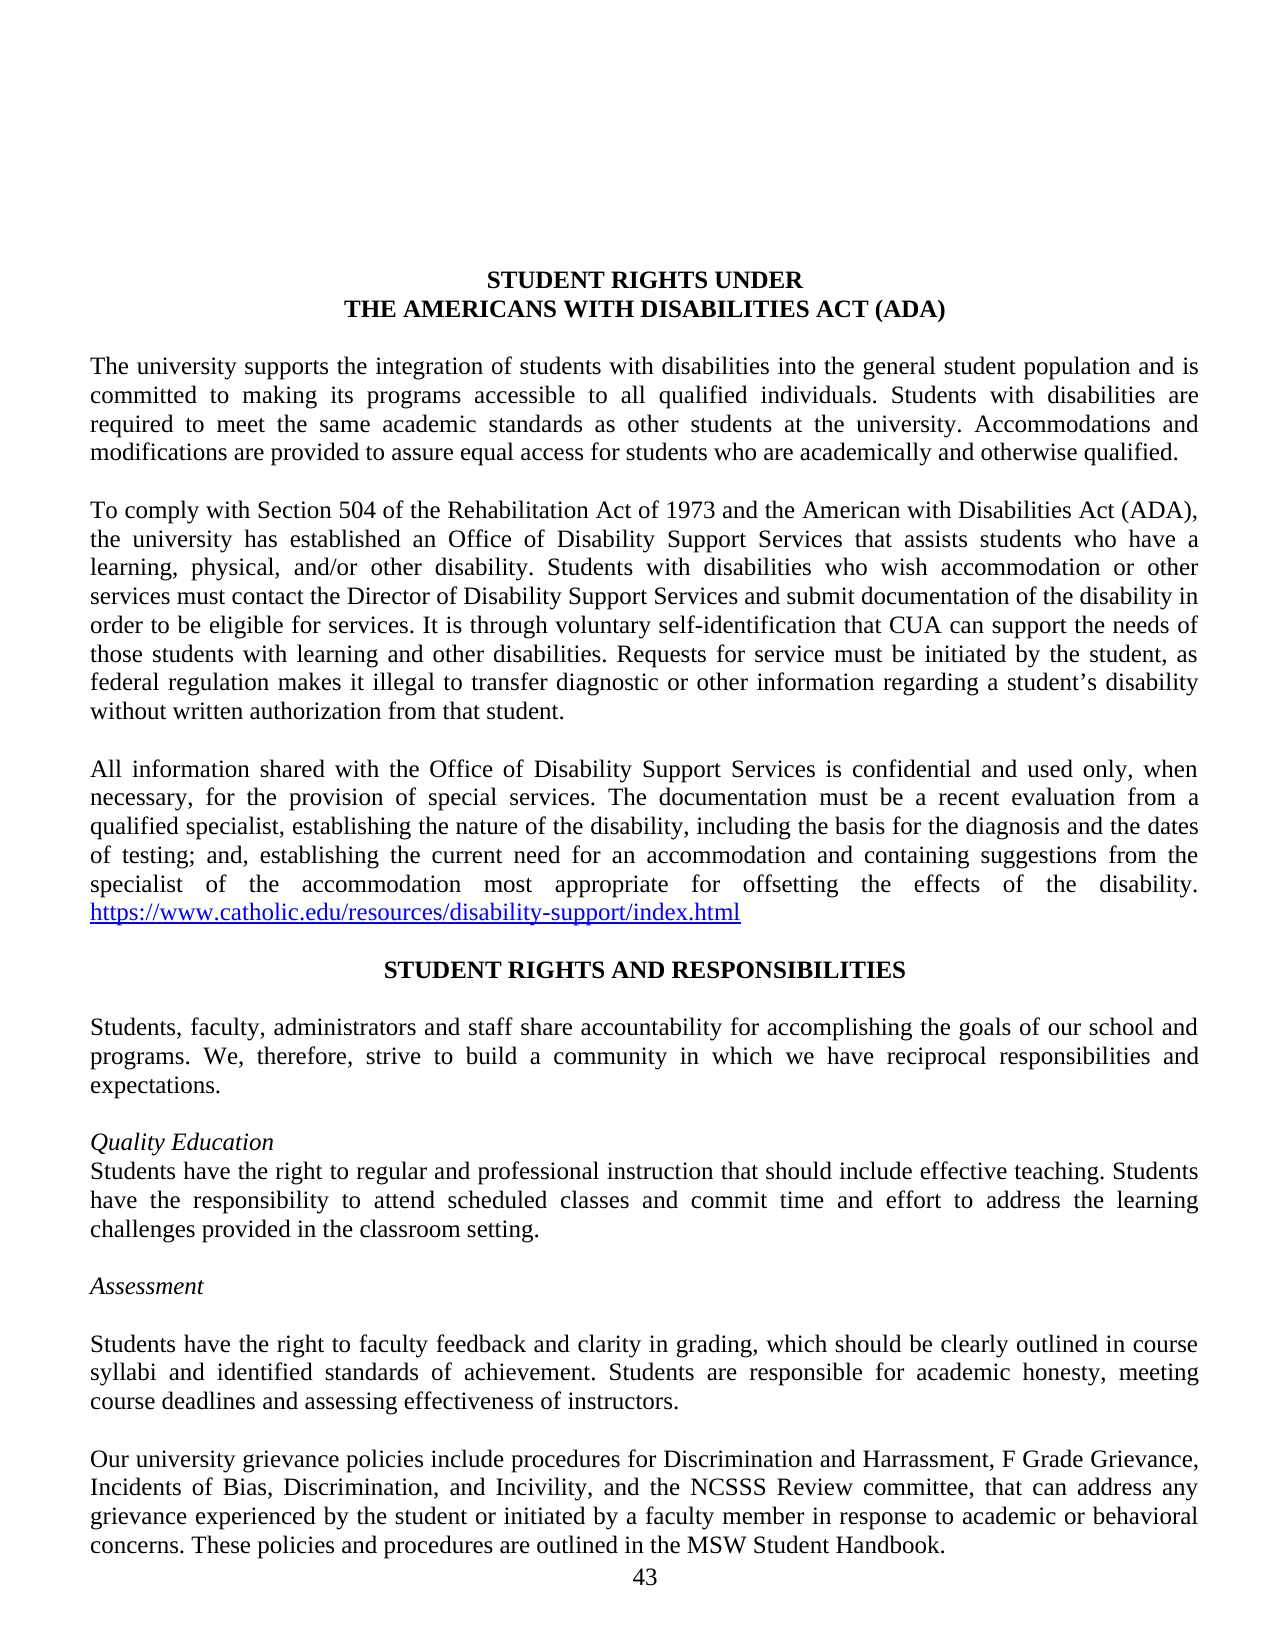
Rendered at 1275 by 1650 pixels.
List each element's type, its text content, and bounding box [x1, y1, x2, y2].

text Assessment [90, 1271, 1200, 1300]
text All information shared with the Office of Disability Support Services is confidential and used only, when necessary, for the provision of special services. The documentation must be a recent evaluation from a qualified specialist, establishing the nature of the disability, including the basis for the diagnosis and the dates of testing; and, establishing the current need for an accommodation and containing suggestions from the specialist of the accommodation most appropriate for offsetting the effects of the disability. https://www.catholic.edu/resources/disability-support/index.html [90, 754, 1200, 926]
text Our university grievance policies include procedures for Discrimination and Harrassment, F Grade Grievance, Incidents of Bias, Discrimination, and Incivility, and the NCSSS Review committee, that can address any grievance experienced by the student or initiated by a faculty member in response to academic or behavioral concerns. These policies and procedures are outlined in the MSW Student Handbook. [90, 1444, 1200, 1559]
text Students, faculty, administrators and staff share accountability for accomplishing the goals of our school and programs. We, therefore, strive to build a community in which we have reciprocal responsibilities and expectations. [90, 1012, 1200, 1099]
text STUDENT RIGHTS UNDER [90, 265, 1200, 294]
text THE AMERICANS WITH DISABILITIES ACT (ADA) [90, 294, 1200, 322]
text Students have the right to faculty feedback and clarity in grading, which should be clearly outlined in course syllabi and identified standards of achievement. Students are responsible for academic honesty, meeting course deadlines and assessing effectiveness of instructors. [90, 1329, 1200, 1415]
text Students have the right to regular and professional instruction that should include effective teaching. Students have the responsibility to attend scheduled classes and commit time and effort to address the learning challenges provided in the classroom setting. [90, 1156, 1200, 1242]
subtitle STUDENT RIGHTS AND RESPONSIBILITIES [90, 955, 1200, 984]
text The university supports the integration of students with disabilities into the general student population and is committed to making its programs accessible to all qualified individuals. Students with disabilities are required to meet the same academic standards as other students at the university. Accommodations and modifications are provided to assure equal access for students who are academically and otherwise qualified. [90, 351, 1200, 466]
text Quality Education [90, 1127, 1200, 1156]
text To comply with Section 504 of the Rehabilitation Act of 1973 and the American with Disabilities Act (ADA), the university has established an Office of Disability Support Services that assists students who have a learning, physical, and/or other disability. Students with disabilities who wish accommodation or other services must contact the Director of Disability Support Services and submit documentation of the disability in order to be eligible for services. It is through voluntary self-identification that CUA can support the needs of those students with learning and other disabilities. Requests for service must be initiated by the student, as federal regulation makes it illegal to transfer diagnostic or other information regarding a student’s disability without written authorization from that student. [90, 495, 1200, 725]
